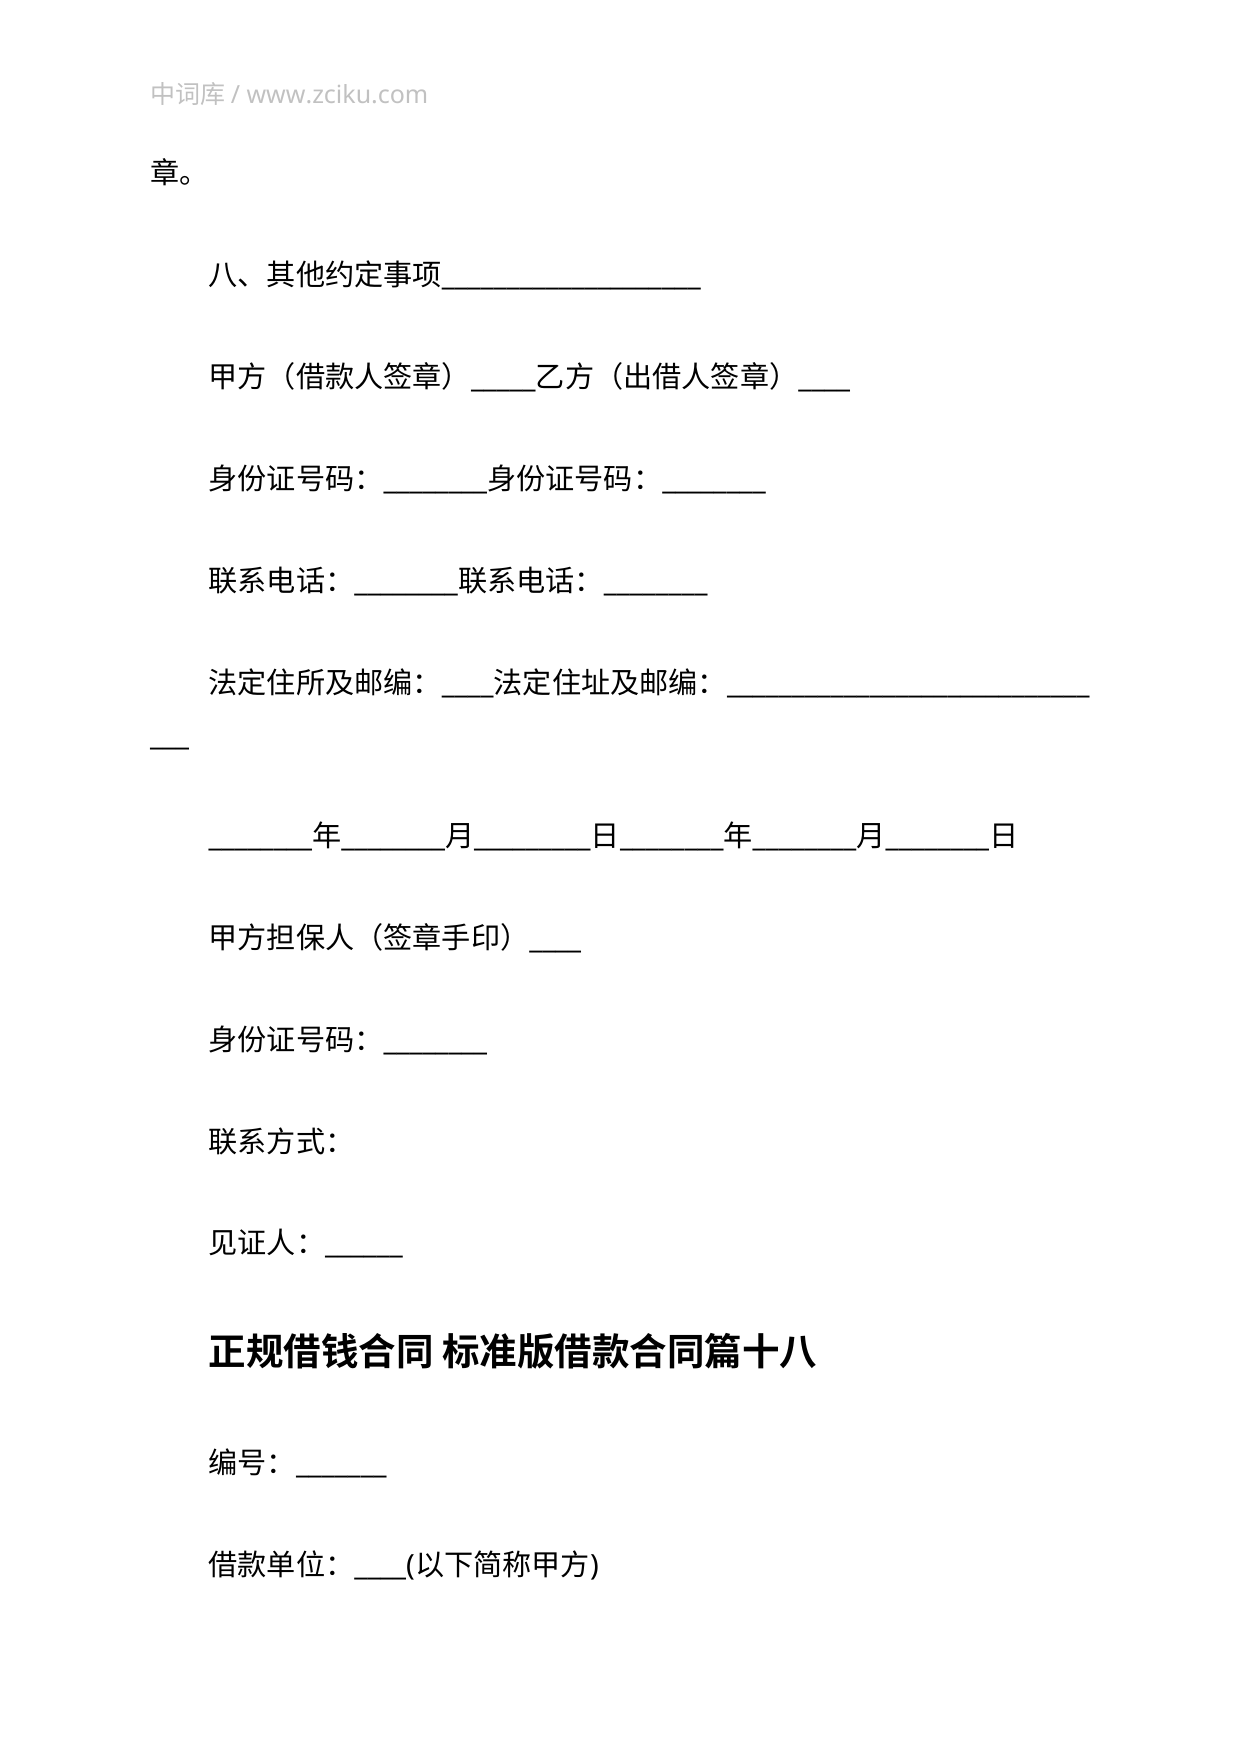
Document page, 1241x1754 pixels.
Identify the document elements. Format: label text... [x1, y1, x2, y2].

text 借款单位：____(以下简称甲方) [150, 1541, 1090, 1584]
text ________年________月_________日________年________月________日 [150, 812, 1090, 855]
text 编号：_______ [150, 1439, 1090, 1482]
text 正规借钱合同 标准版借款合同篇十八 [150, 1322, 1090, 1376]
text 法定住所及邮编：____法定住址及邮编：_______________________________ [150, 660, 1090, 754]
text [150, 150, 1090, 192]
text 联系方式： [150, 1118, 1090, 1161]
text 八、其他约定事项____________________ [150, 252, 1090, 294]
text 见证人：______ [150, 1220, 1090, 1262]
text 甲方担保人（签章手印）____ [150, 914, 1090, 957]
text 联系电话：________联系电话：________ [150, 558, 1090, 600]
text 身份证号码：________ [150, 1016, 1090, 1059]
text 身份证号码：________身份证号码：________ [150, 456, 1090, 498]
text 甲方（借款人签章）_____乙方（出借人签章）____ [150, 354, 1090, 396]
